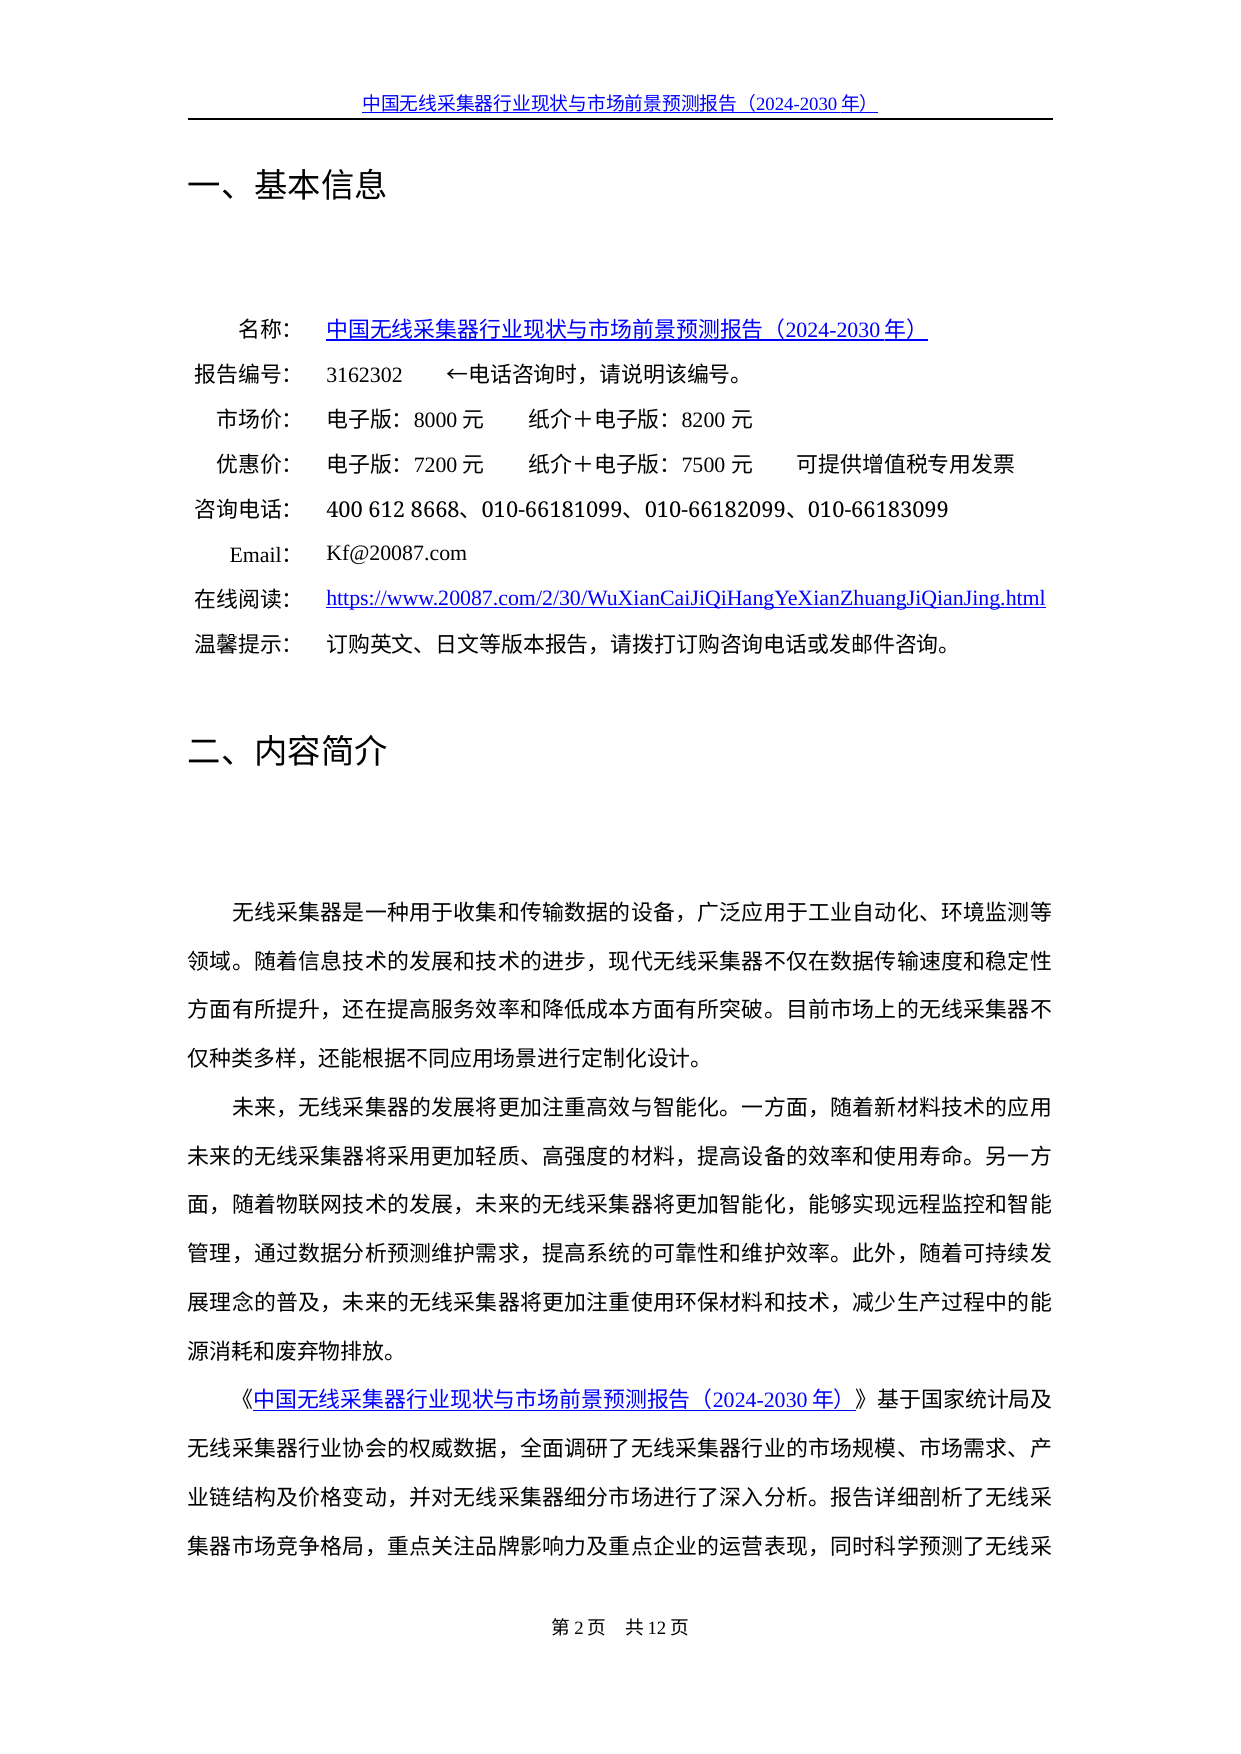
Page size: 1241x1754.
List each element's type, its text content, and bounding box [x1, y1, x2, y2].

table_header 中国无线采集器行业现状与市场前景预测报告（2024-2030年） [315, 312, 1073, 357]
table_cell Kf@20087.com [315, 537, 1073, 582]
table_cell 在线阅读： [167, 582, 315, 627]
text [187, 894, 1053, 1561]
table_cell 市场价： [167, 402, 315, 447]
title 二、内容简介 [187, 717, 1053, 782]
table_cell 3162302 ←电话咨询时，请说明该编号。 [315, 357, 1073, 402]
table_cell 订购英文、日文等版本报告，请拨打订购咨询电话或发邮件咨询。 [315, 627, 1073, 672]
table_cell 优惠价： [167, 447, 315, 492]
table_cell 电子版：8000 元 纸介＋电子版：8200 元 [315, 402, 1073, 447]
table_cell Email： [167, 537, 315, 582]
table_cell 咨询电话： [167, 492, 315, 537]
table_cell [315, 582, 1073, 627]
table_cell 温馨提示： [167, 627, 315, 672]
table_cell 报告编号： [167, 357, 315, 402]
table_header 名称： [167, 312, 315, 357]
table_cell 电子版：7200 元 纸介＋电子版：7500 元 可提供增值税专用发票 [315, 447, 1073, 492]
title 一、基本信息 [187, 150, 1053, 215]
table_cell 400 612 8668、010-66181099、010-66182099、010-66183099 [315, 492, 1073, 537]
